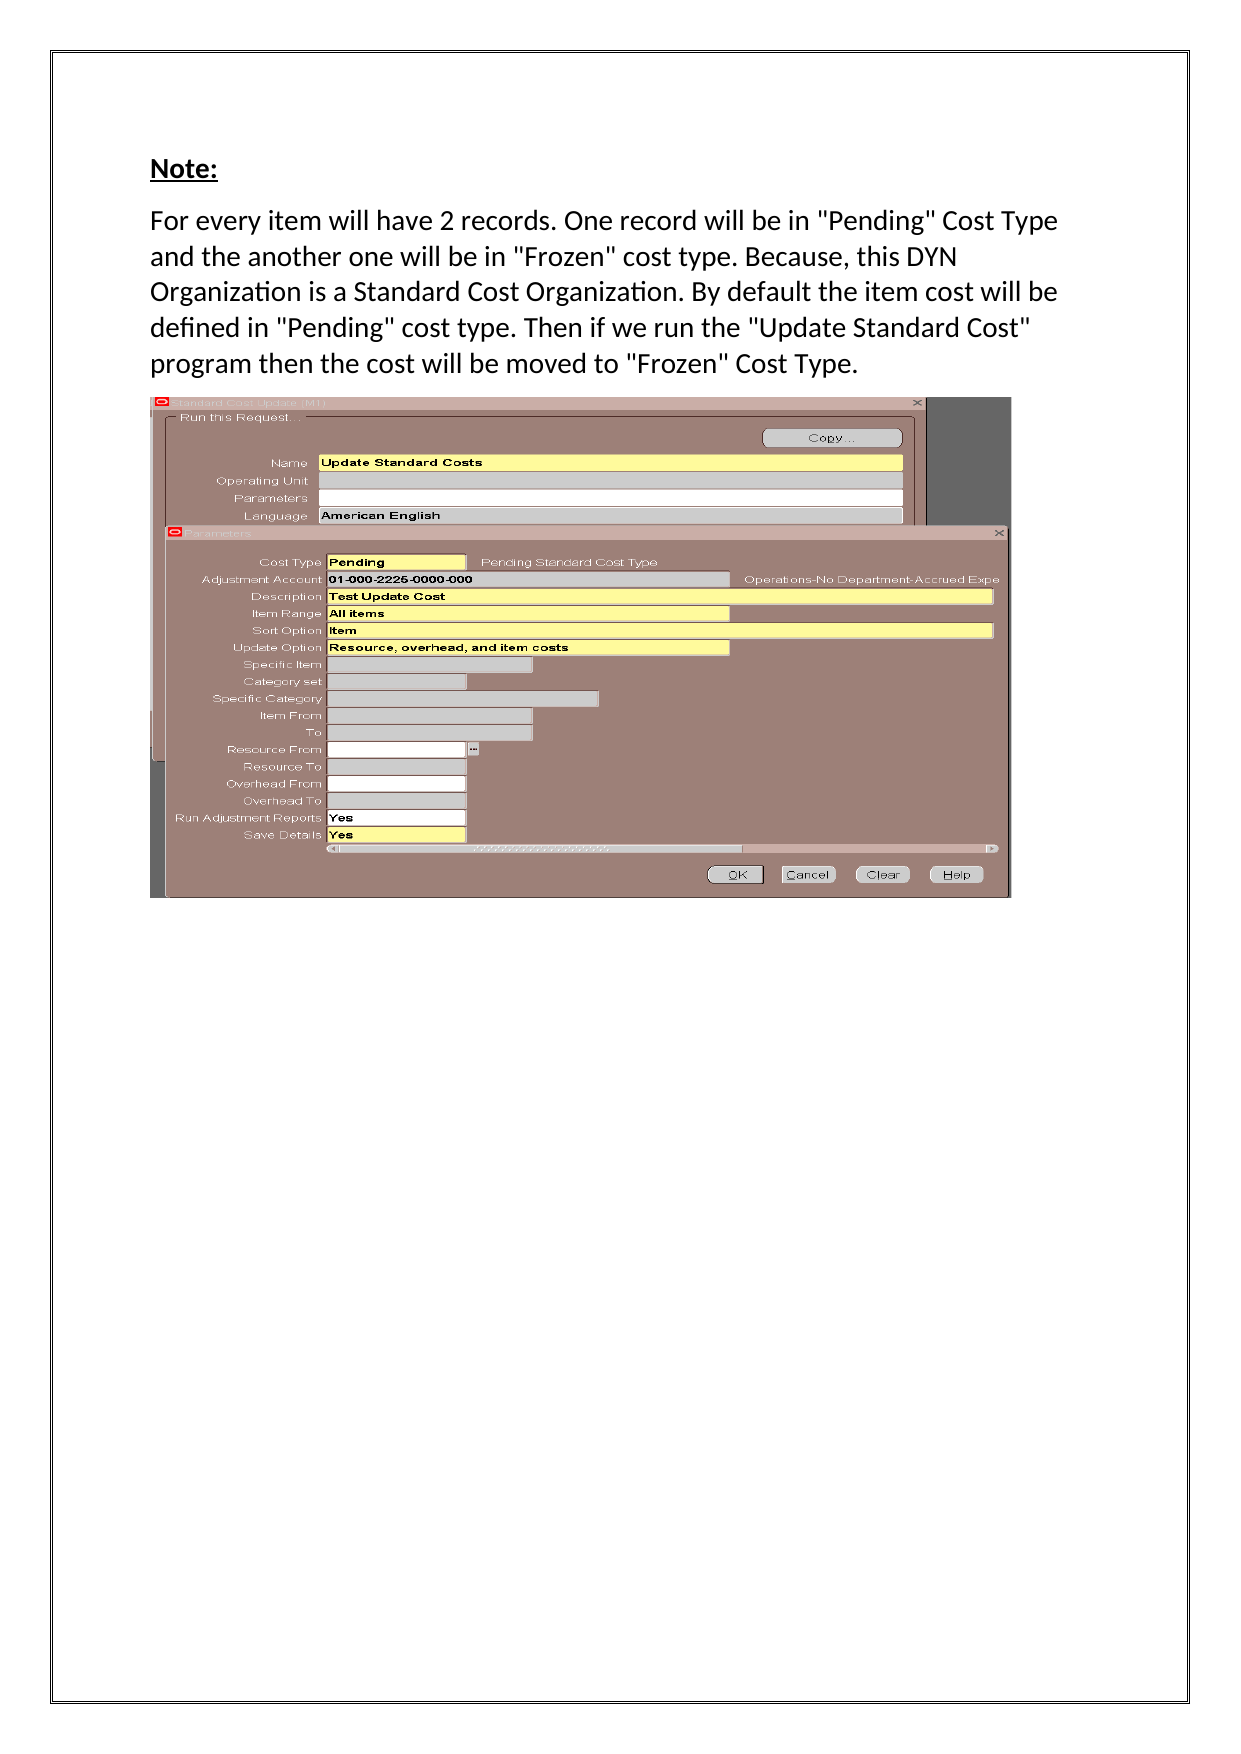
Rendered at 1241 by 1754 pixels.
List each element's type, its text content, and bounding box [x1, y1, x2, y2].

text Note: [150, 150, 1090, 186]
text For every item will have 2 records. One record will be in "Pending" Cost Type and the another one will be in "Frozen" cost type. Because, this DYN Organization is a Standard Cost Organization. By default the item cost will be defined in "Pending" cost type. Then if we run the "Update Standard Cost" program then the cost will be moved to "Frozen" Cost Type. [150, 202, 1090, 380]
picture [150, 397, 1012, 898]
